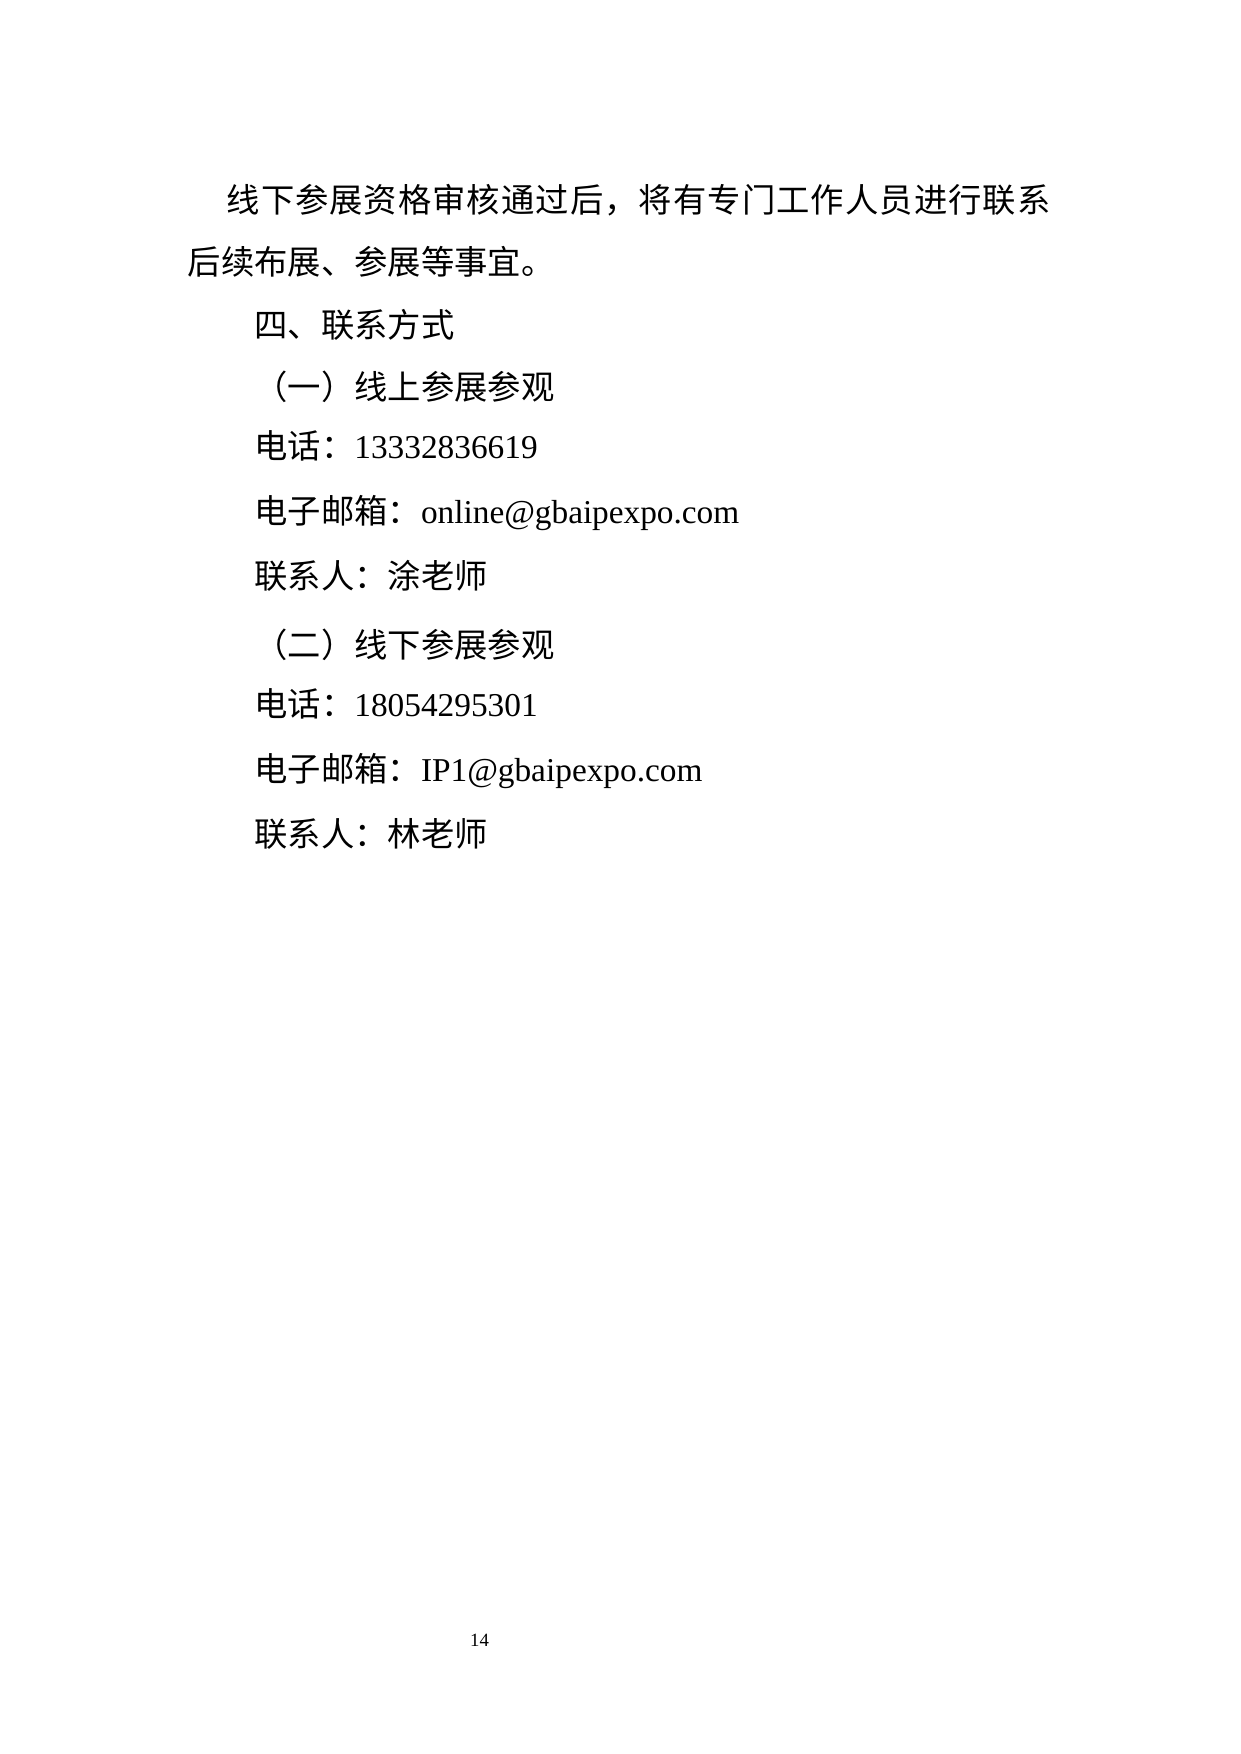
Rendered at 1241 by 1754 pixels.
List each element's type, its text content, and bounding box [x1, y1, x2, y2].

text （二）线下参展参观 [187, 607, 1053, 669]
text 电话：13332836619 [187, 412, 1053, 477]
text （一）线上参展参观 [187, 349, 1053, 412]
text 线下参展资格审核通过后，将有专门工作人员进行联系后续布展、参展等事宜。 [187, 162, 1053, 287]
text 四、联系方式 [187, 287, 1053, 349]
text 电子邮箱：online@gbaipexpo.com [187, 477, 1053, 542]
text 电子邮箱：IP1@gbaipexpo.com [187, 734, 1053, 799]
text 联系人：林老师 [187, 799, 1053, 864]
text 电话：18054295301 [187, 669, 1053, 734]
text 联系人：涂老师 [187, 542, 1053, 607]
